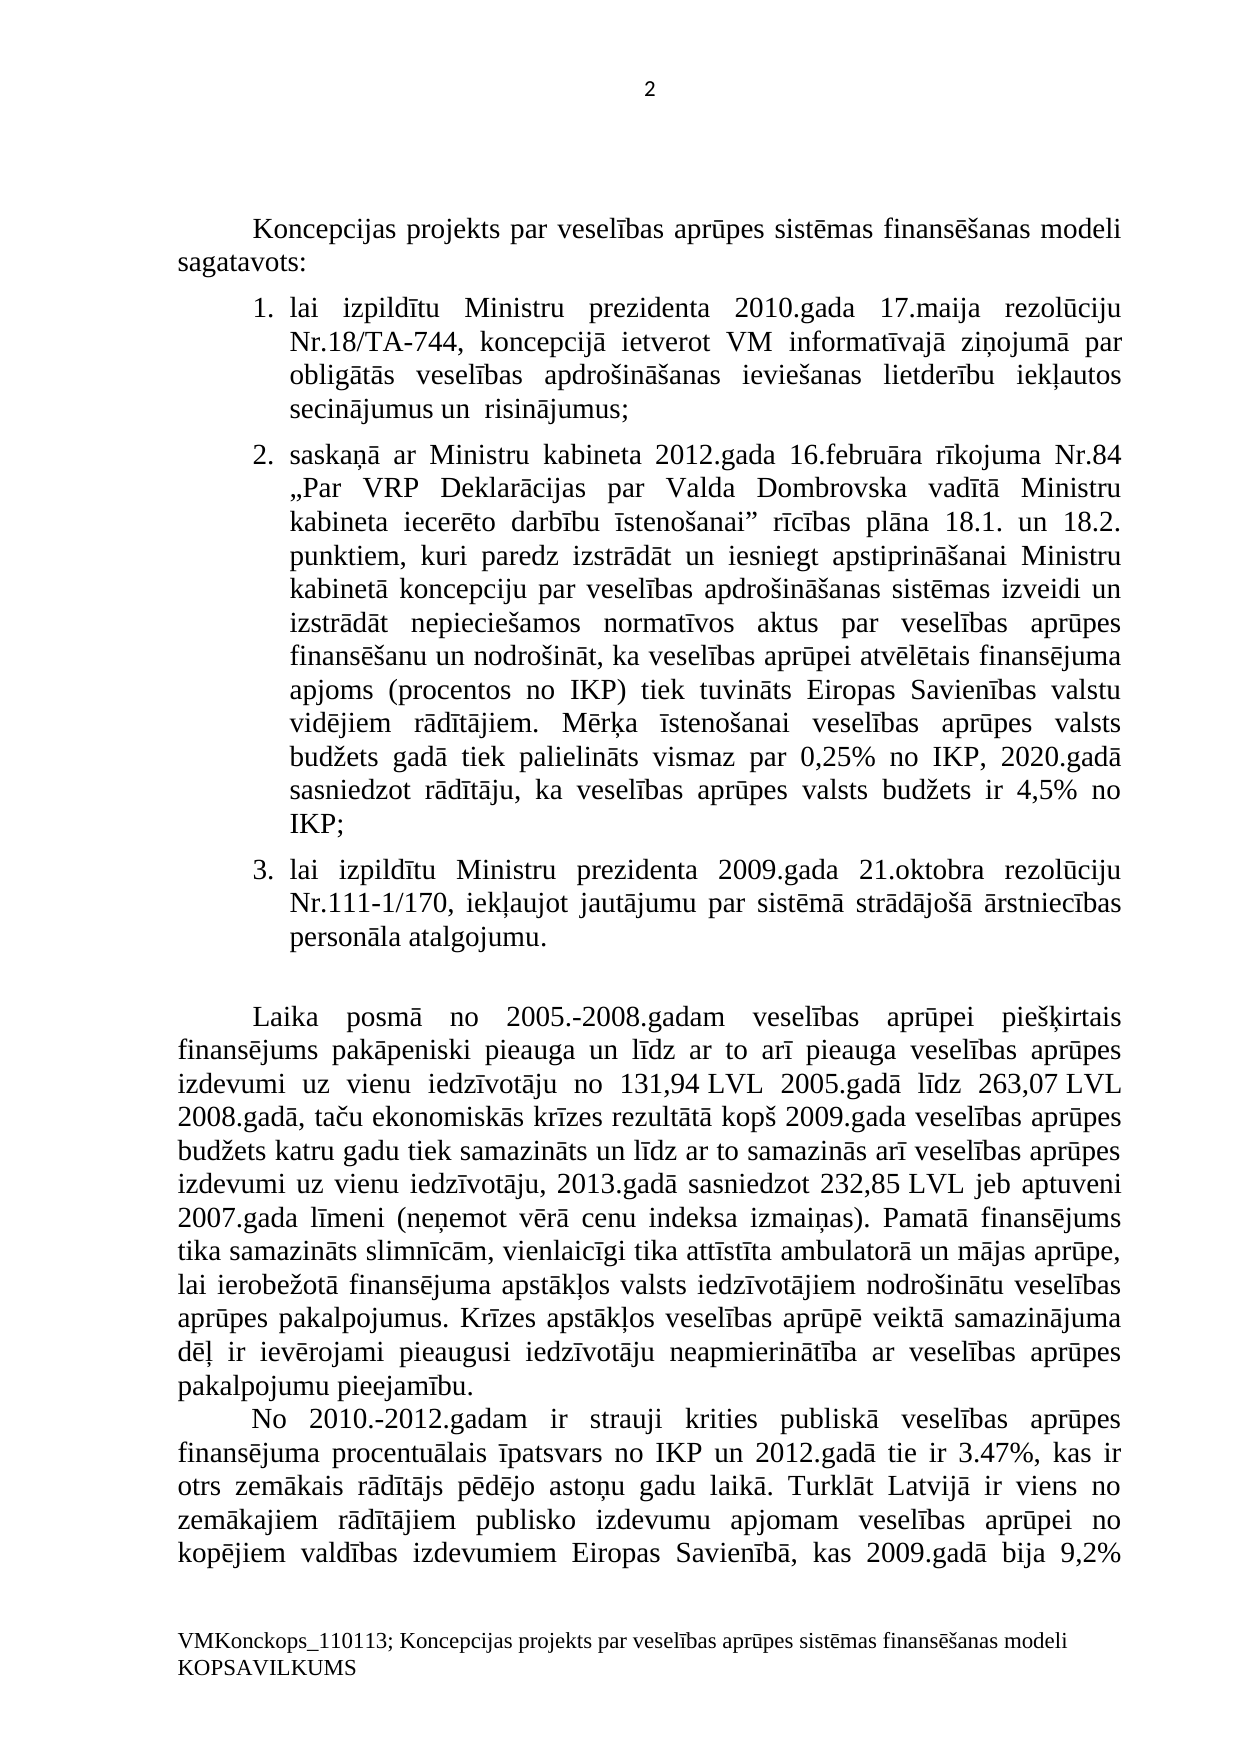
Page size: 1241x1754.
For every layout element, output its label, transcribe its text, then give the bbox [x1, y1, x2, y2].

list lai izpildītu Ministru prezidenta 2010.gada 17.maija rezolūciju Nr.18/TA-744, koncepcijā ietverot VM informatīvajā ziņojumā par obligātās veselības apdrošināšanas ieviešanas lietderību iekļautos secinājumus un risinājumus; [252, 290, 1122, 424]
list Koncepcijas projekts par veselības aprūpes sistēmas finansēšanas modeli sagatavots: [177, 211, 1122, 278]
list Laika posmā no 2005.-2008.gadam veselības aprūpei piešķirtais finansējums pakāpeniski pieauga un līdz ar to arī pieauga veselības aprūpes izdevumi uz vienu iedzīvotāju no 131,94 LVL 2005.gadā līdz 263,07 LVL 2008.gadā, taču ekonomiskās krīzes rezultātā kopš 2009.gada veselības aprūpes budžets katru gadu tiek samazināts un līdz ar to samazinās arī veselības aprūpes izdevumi uz vienu iedzīvotāju, 2013.gadā sasniedzot 232,85 LVL jeb aptuveni 2007.gada līmeni (neņemot vērā cenu indeksa izmaiņas). Pamatā finansējums tika samazināts slimnīcām, vienlaicīgi tika attīstīta ambulatorā un mājas aprūpe, lai ierobežotā finansējuma apstākļos valsts iedzīvotājiem nodrošinātu veselības aprūpes pakalpojumus. Krīzes apstākļos veselības aprūpē veiktā samazinājuma dēļ ir ievērojami pieaugusi iedzīvotāju neapmierinātība ar veselības aprūpes pakalpojumu pieejamību. [177, 999, 1122, 1401]
list lai izpildītu Ministru prezidenta 2009.gada 21.oktobra rezolūciju Nr.111-1/170, iekļaujot jautājumu par sistēmā strādājošā ārstniecības personāla atalgojumu. [252, 852, 1122, 953]
list saskaņā ar Ministru kabineta 2012.gada 16.februāra rīkojuma Nr.84 „Par VRP Deklarācijas par Valda Dombrovska vadītā Ministru kabineta iecerēto darbību īstenošanai” rīcības plāna 18.1. un 18.2. punktiem, kuri paredz izstrādāt un iesniegt apstiprināšanai Ministru kabinetā koncepciju par veselības apdrošināšanas sistēmas izveidi un izstrādāt nepieciešamos normatīvos aktus par veselības aprūpes finansēšanu un nodrošināt, ka veselības aprūpei atvēlētais finansējuma apjoms (procentos no IKP) tiek tuvināts Eiropas Savienības valstu vidējiem rādītājiem. Mērķa īstenošanai veselības aprūpes valsts budžets gadā tiek palielināts vismaz par 0,25% no IKP, 2020.gadā sasniedzot rādītāju, ka veselības aprūpes valsts budžets ir 4,5% no IKP; [252, 437, 1122, 839]
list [177, 1401, 1122, 1569]
